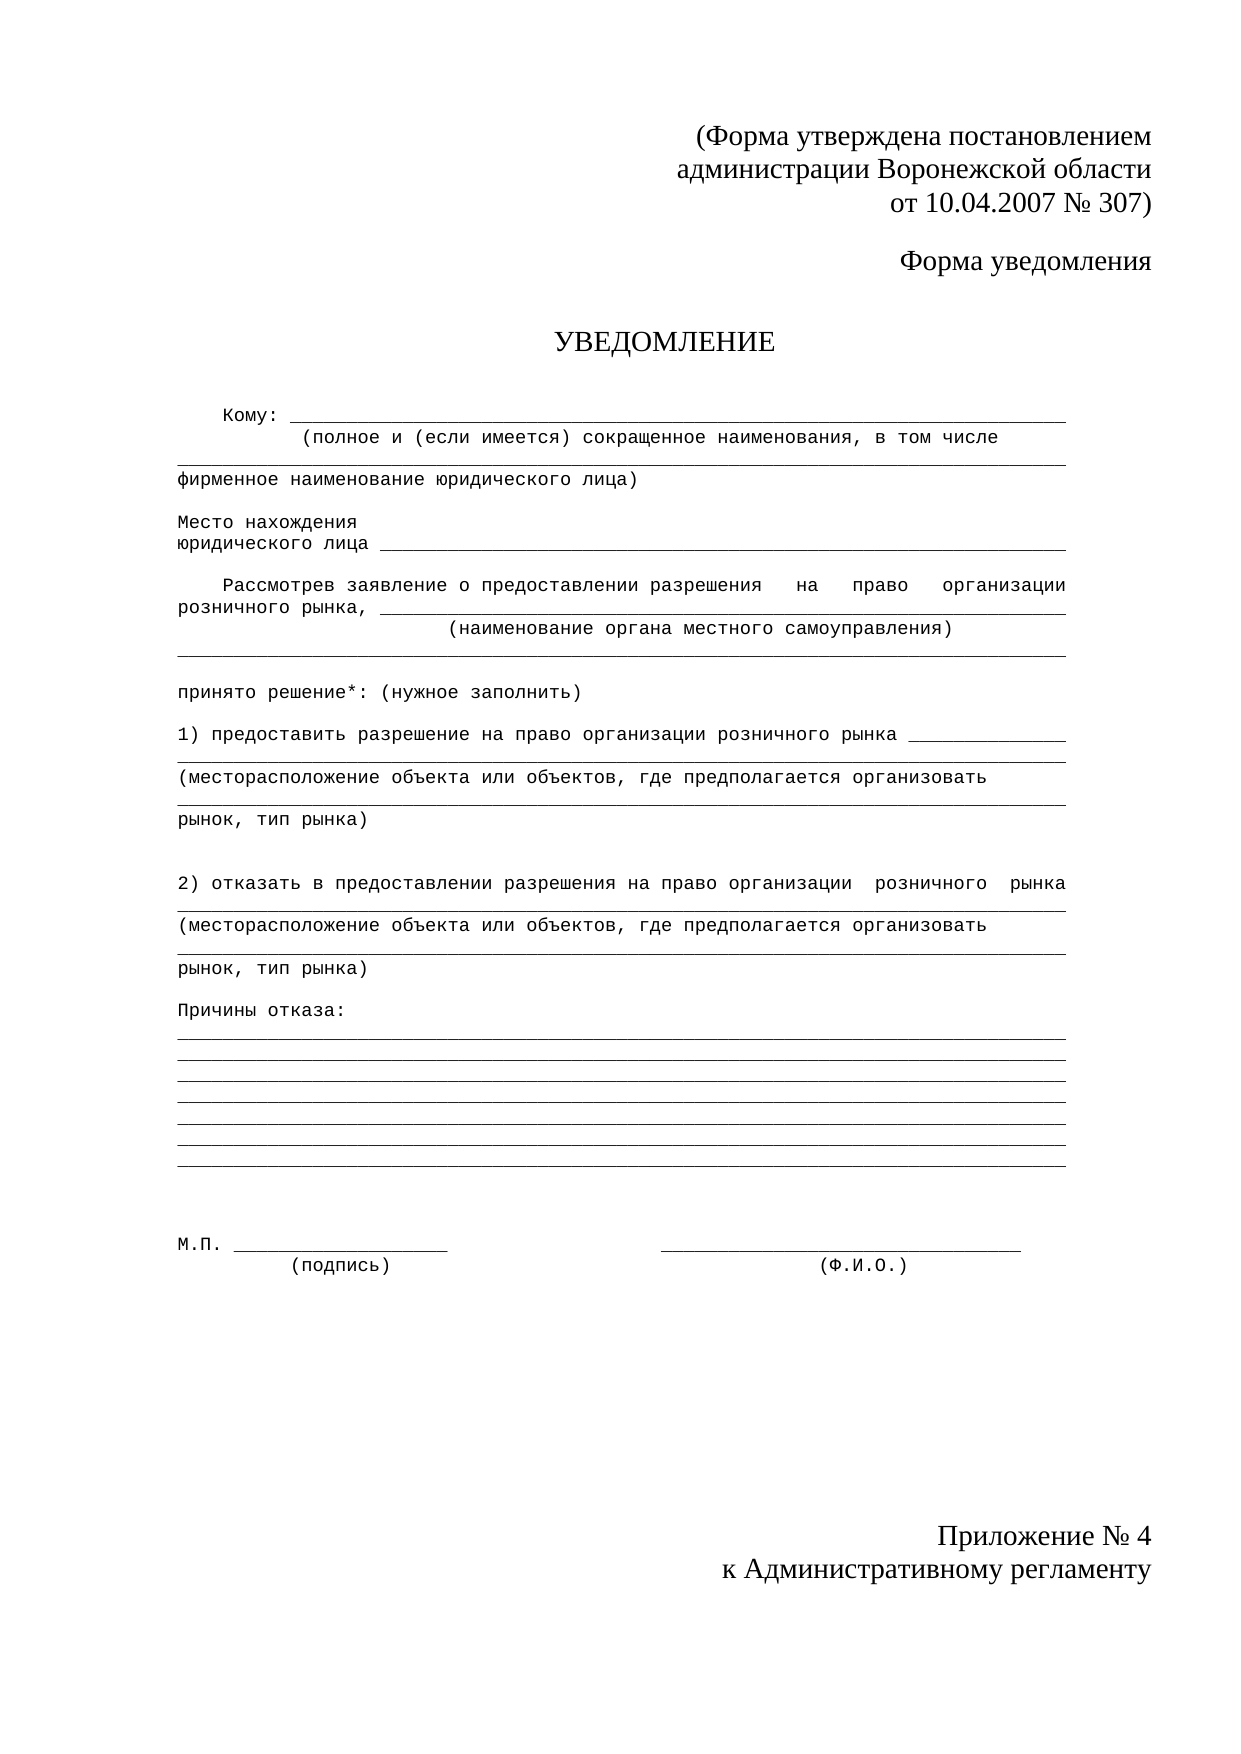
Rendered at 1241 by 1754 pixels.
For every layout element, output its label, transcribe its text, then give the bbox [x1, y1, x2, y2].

text (Форма утверждена постановлением [177, 118, 1152, 152]
text (полное и (если имеется) сокращенное наименования, в том числе [177, 427, 1152, 449]
text _______________________________________________________________________________ [177, 1129, 1152, 1150]
text Форма уведомления [177, 243, 1152, 276]
text юридического лица _____________________________________________________________ [177, 534, 1152, 555]
text розничного рынка, _____________________________________________________________ [177, 597, 1152, 619]
text _______________________________________________________________________________ [177, 1065, 1152, 1086]
text (наименование органа местного самоуправления) [177, 619, 1152, 640]
text М.П. ___________________ ________________________________ [177, 1235, 1152, 1256]
text от 10.04.2007 № 307) [177, 185, 1152, 219]
text УВЕДОМЛЕНИЕ [177, 324, 1152, 358]
text принято решение*: (нужное заполнить) [177, 682, 1152, 704]
text Место нахождения [177, 512, 1152, 534]
text рынок, тип рынка) [177, 810, 1152, 831]
text _______________________________________________________________________________ [177, 789, 1152, 810]
text к Административному регламенту [177, 1551, 1152, 1585]
text _______________________________________________________________________________ [177, 640, 1152, 661]
text _______________________________________________________________________________ [177, 1086, 1152, 1107]
text фирменное наименование юридического лица) [177, 470, 1152, 491]
text 2) отказать в предоставлении разрешения на право организации розничного рынка [177, 874, 1152, 895]
text _______________________________________________________________________________ [177, 1150, 1152, 1171]
text администрации Воронежской области [177, 152, 1152, 185]
text _______________________________________________________________________________ [177, 1044, 1152, 1065]
text _______________________________________________________________________________ [177, 1022, 1152, 1044]
text Кому: _____________________________________________________________________ [177, 406, 1152, 427]
text 1) предоставить разрешение на право организации розничного рынка ______________ [177, 725, 1152, 746]
text _______________________________________________________________________________ [177, 1107, 1152, 1129]
text _______________________________________________________________________________ [177, 937, 1152, 959]
text (подпись) (Ф.И.О.) [177, 1256, 1152, 1277]
text _______________________________________________________________________________ [177, 449, 1152, 470]
text Причины отказа: [177, 1001, 1152, 1022]
text Рассмотрев заявление о предоставлении разрешения на право организации [177, 576, 1152, 597]
text (месторасположение объекта или объектов, где предполагается организовать [177, 767, 1152, 789]
text _______________________________________________________________________________ [177, 895, 1152, 916]
text Приложение № 4 [177, 1518, 1152, 1551]
text (месторасположение объекта или объектов, где предполагается организовать [177, 916, 1152, 937]
text рынок, тип рынка) [177, 959, 1152, 980]
text _______________________________________________________________________________ [177, 746, 1152, 767]
